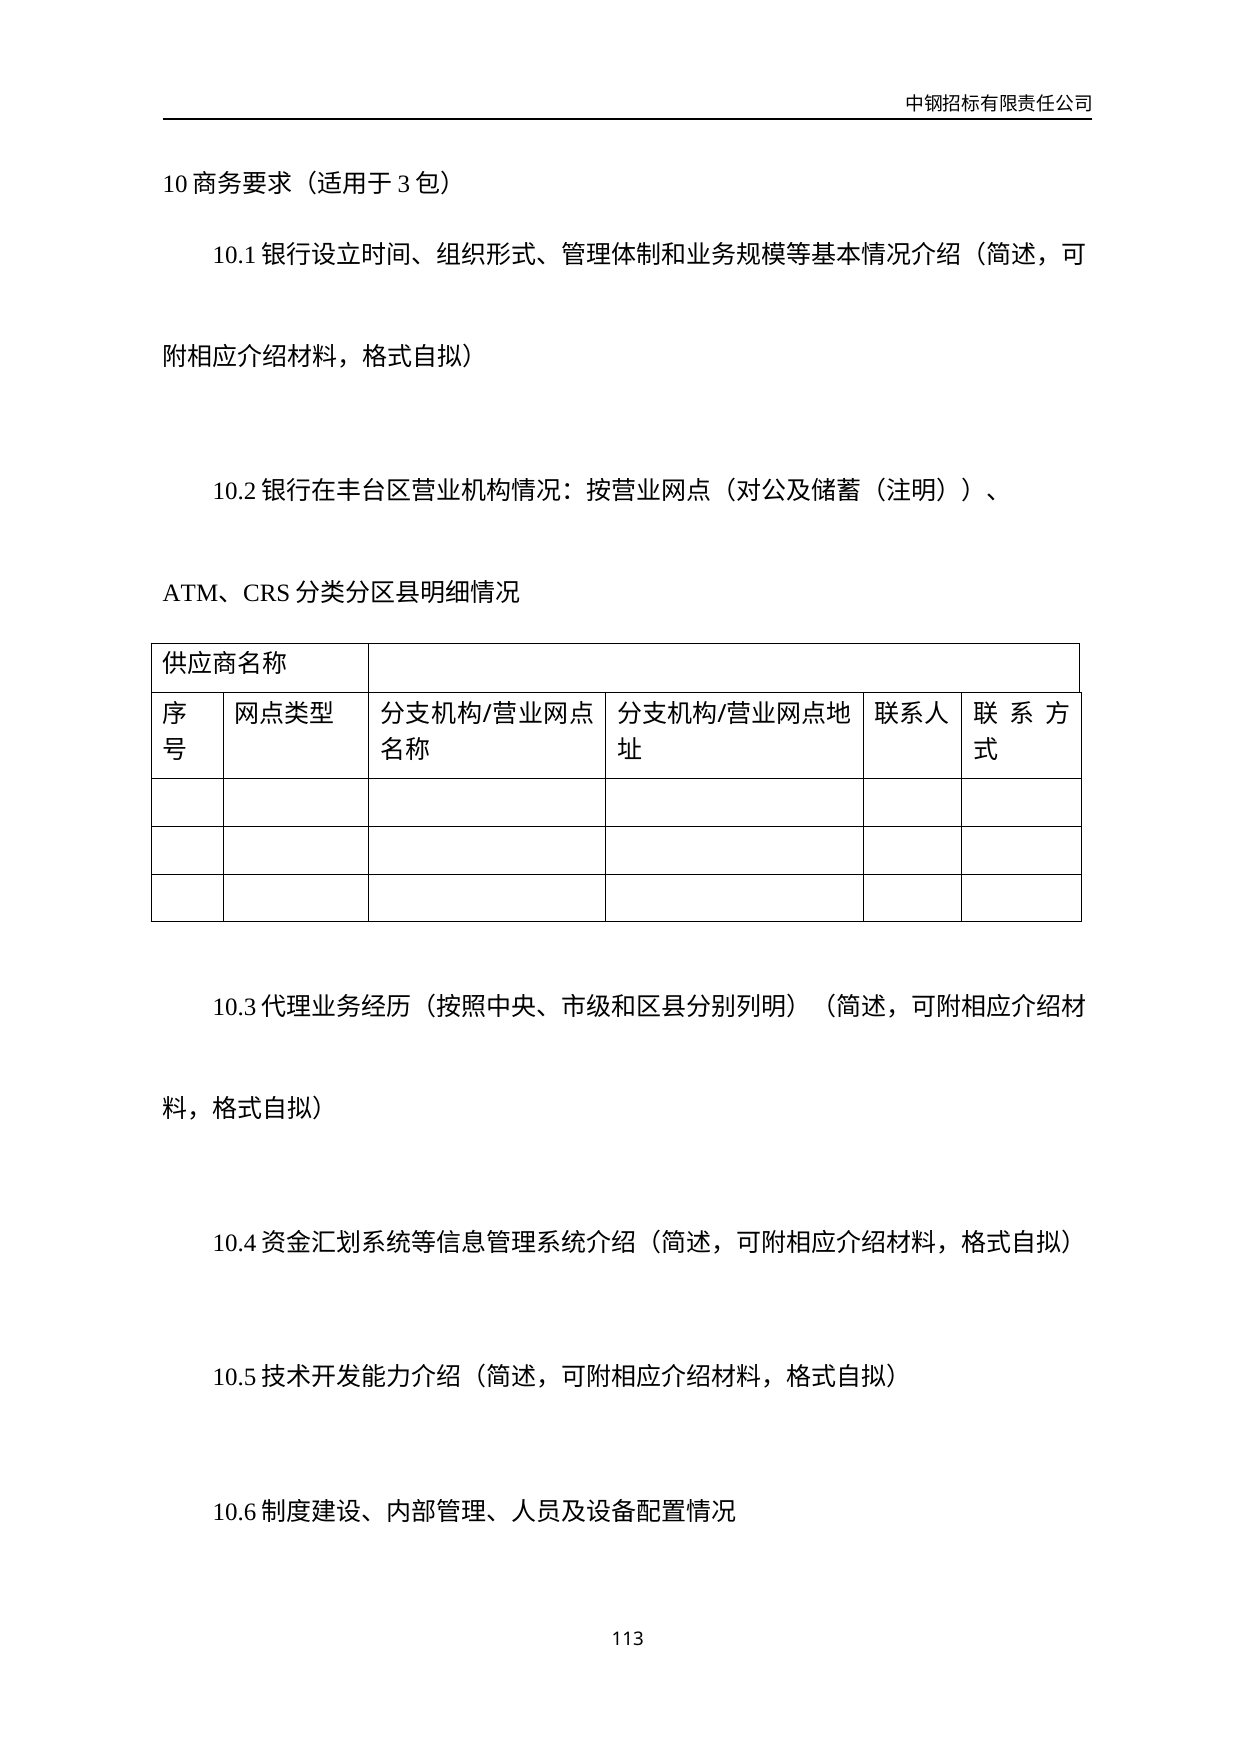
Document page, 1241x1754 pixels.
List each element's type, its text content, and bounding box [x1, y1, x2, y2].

table_cell [864, 779, 961, 826]
table_cell [369, 779, 605, 826]
table_cell 分支机构/营业网点名称 [369, 693, 605, 778]
table_header [369, 644, 1079, 692]
table_cell [962, 779, 1081, 826]
table_cell [864, 827, 961, 873]
text 10.6制度建设、内部管理、人员及设备配置情况 [162, 1475, 1092, 1543]
text 10.3代理业务经历（按照中央、市级和区县分别列明）（简述，可附相应介绍材料，格式自拟） [162, 970, 1092, 1140]
text 10.1银行设立时间、组织形式、管理体制和业务规模等基本情况介绍（简述，可附相应介绍材料，格式自拟） [162, 218, 1092, 388]
table_cell [962, 875, 1081, 921]
text 10商务要求（适用于3包） [162, 164, 1092, 200]
table_cell [224, 827, 368, 873]
table_cell [864, 875, 961, 921]
table_cell [152, 827, 223, 873]
table_cell 分支机构/营业网点地址 [606, 693, 863, 778]
table_cell [606, 779, 863, 826]
table_cell [606, 875, 863, 921]
table_cell [224, 875, 368, 921]
table_cell [152, 875, 223, 921]
table_cell [606, 827, 863, 873]
table_cell 联系方式 [962, 693, 1081, 778]
table_cell 网点类型 [224, 693, 368, 778]
text 10.4资金汇划系统等信息管理系统介绍（简述，可附相应介绍材料，格式自拟） [162, 1207, 1092, 1274]
table_cell [962, 827, 1081, 873]
table_cell [369, 827, 605, 873]
table_cell [369, 875, 605, 921]
table_header 供应商名称 [152, 644, 368, 692]
table_cell [224, 779, 368, 826]
table_cell 联系人 [864, 693, 961, 778]
text 10.5技术开发能力介绍（简述，可附相应介绍材料，格式自拟） [162, 1341, 1092, 1409]
table_cell [152, 779, 223, 826]
table_cell 序号 [152, 693, 223, 778]
text 10.2银行在丰台区营业机构情况：按营业网点（对公及储蓄（注明））、ATM、CRS分类分区县明细情况 [162, 454, 1092, 624]
